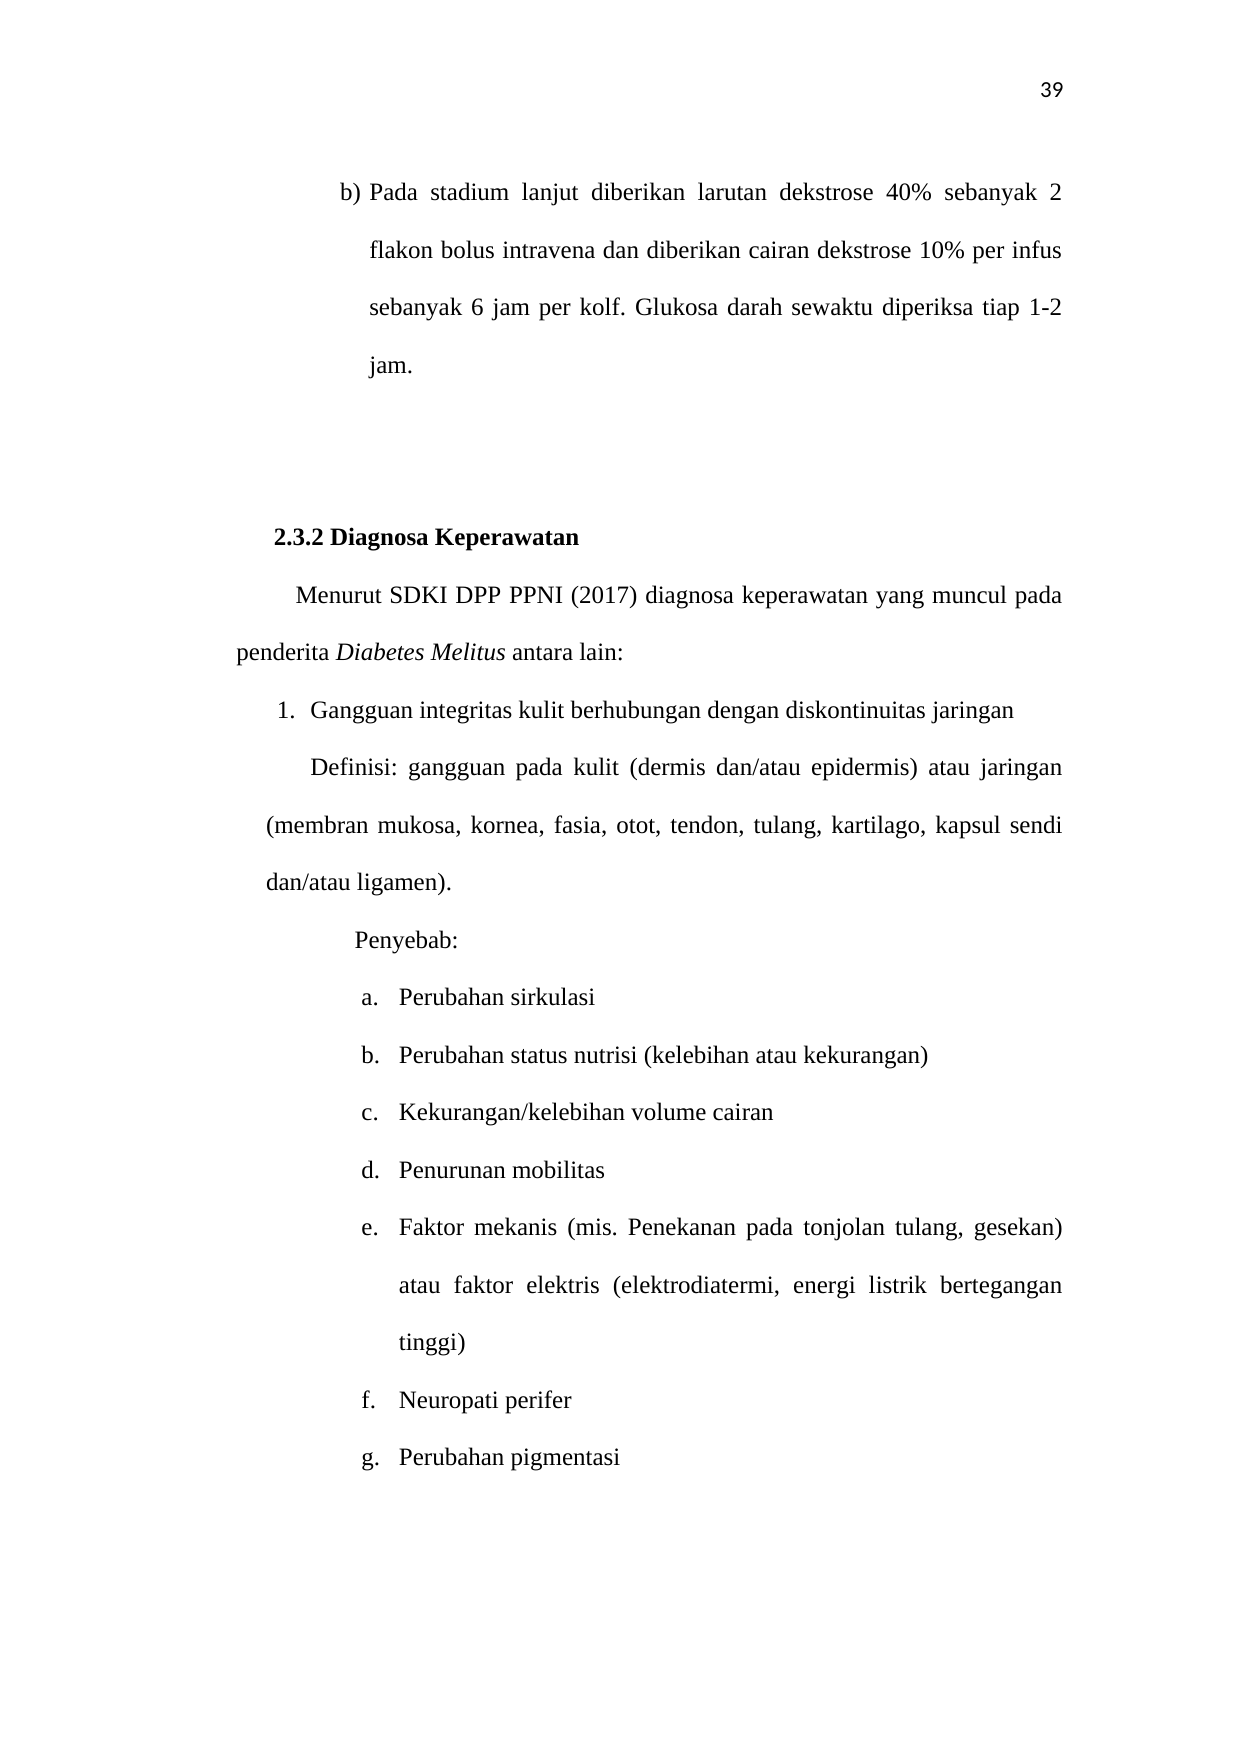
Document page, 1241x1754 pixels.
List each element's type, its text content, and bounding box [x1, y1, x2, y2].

list Perubahan pigmentasi [361, 1442, 1063, 1471]
list Perubahan sirkulasi [361, 982, 1063, 1011]
text 2.3.2 Diagnosa Keperawatan [274, 522, 1063, 551]
list Faktor mekanis (mis. Penekanan pada tonjolan tulang, gesekan) atau faktor elektris (elektrodiatermi, energi listrik bertegangan tinggi) [361, 1212, 1063, 1356]
list Perubahan status nutrisi (kelebihan atau kekurangan) [361, 1040, 1063, 1068]
list Pada stadium lanjut diberikan larutan dekstrose 40% sebanyak 2 flakon bolus intravena dan diberikan cairan dekstrose 10% per infus sebanyak 6 jam per kolf. Glukosa darah sewaktu diperiksa tiap 1-2 jam. [340, 177, 1063, 378]
list Kekurangan/kelebihan volume cairan [361, 1097, 1063, 1126]
text Menurut SDKI DPP PPNI (2017) diagnosa keperawatan yang muncul pada penderita Diabetes Melitus antara lain: [236, 580, 1063, 666]
list Penurunan mobilitas [361, 1155, 1063, 1183]
text Definisi: gangguan pada kulit (dermis dan/atau epidermis) atau jaringan (membran mukosa, kornea, fasia, otot, tendon, tulang, kartilago, kapsul sendi dan/atau ligamen). [266, 752, 1063, 896]
list Neuropati perifer [361, 1385, 1063, 1413]
text Penyebab: [354, 925, 1063, 953]
list Gangguan integritas kulit berhubungan dengan diskontinuitas jaringan [295, 695, 1063, 723]
